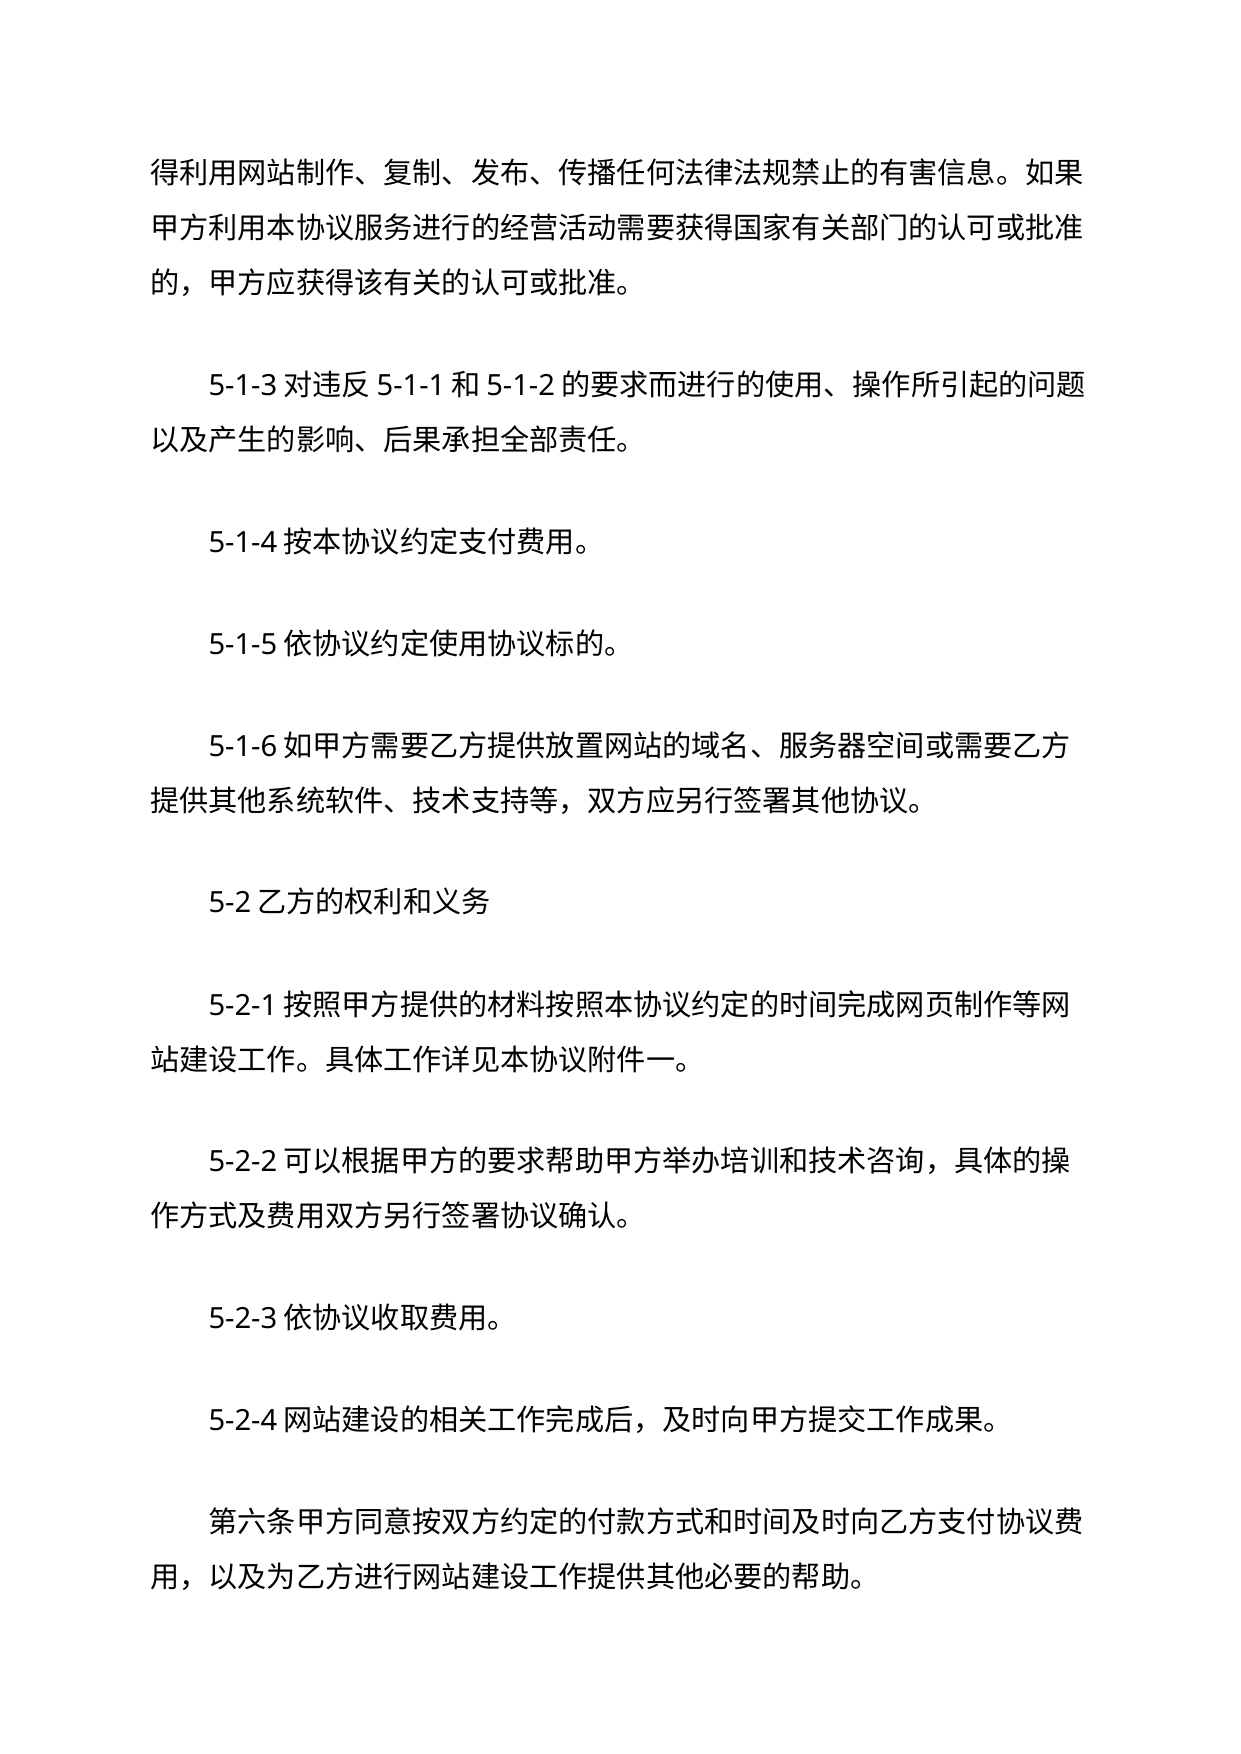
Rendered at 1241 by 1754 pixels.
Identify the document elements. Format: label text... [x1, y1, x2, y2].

text 5-1-5依协议约定使用协议标的。 [150, 620, 1090, 663]
text 5-2-1按照甲方提供的材料按照本协议约定的时间完成网页制作等网站建设工作。具体工作详见本协议附件一。 [150, 981, 1090, 1078]
text 5-2-2可以根据甲方的要求帮助甲方举办培训和技术咨询，具体的操作方式及费用双方另行签署协议确认。 [150, 1138, 1090, 1235]
text 5-1-3对违反5-1-1和5-1-2的要求而进行的使用、操作所引起的问题以及产生的影响、后果承担全部责任。 [150, 362, 1090, 459]
text 5-2-3依协议收取费用。 [150, 1294, 1090, 1337]
text 5-1-6如甲方需要乙方提供放置网站的域名、服务器空间或需要乙方提供其他系统软件、技术支持等，双方应另行签署其他协议。 [150, 722, 1090, 819]
text 5-2-4网站建设的相关工作完成后，及时向甲方提交工作成果。 [150, 1397, 1090, 1439]
text 5-2乙方的权利和义务 [150, 879, 1090, 921]
text 第六条甲方同意按双方约定的付款方式和时间及时向乙方支付协议费用，以及为乙方进行网站建设工作提供其他必要的帮助。 [150, 1498, 1090, 1596]
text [150, 150, 1090, 302]
text 5-1-4按本协议约定支付费用。 [150, 518, 1090, 561]
